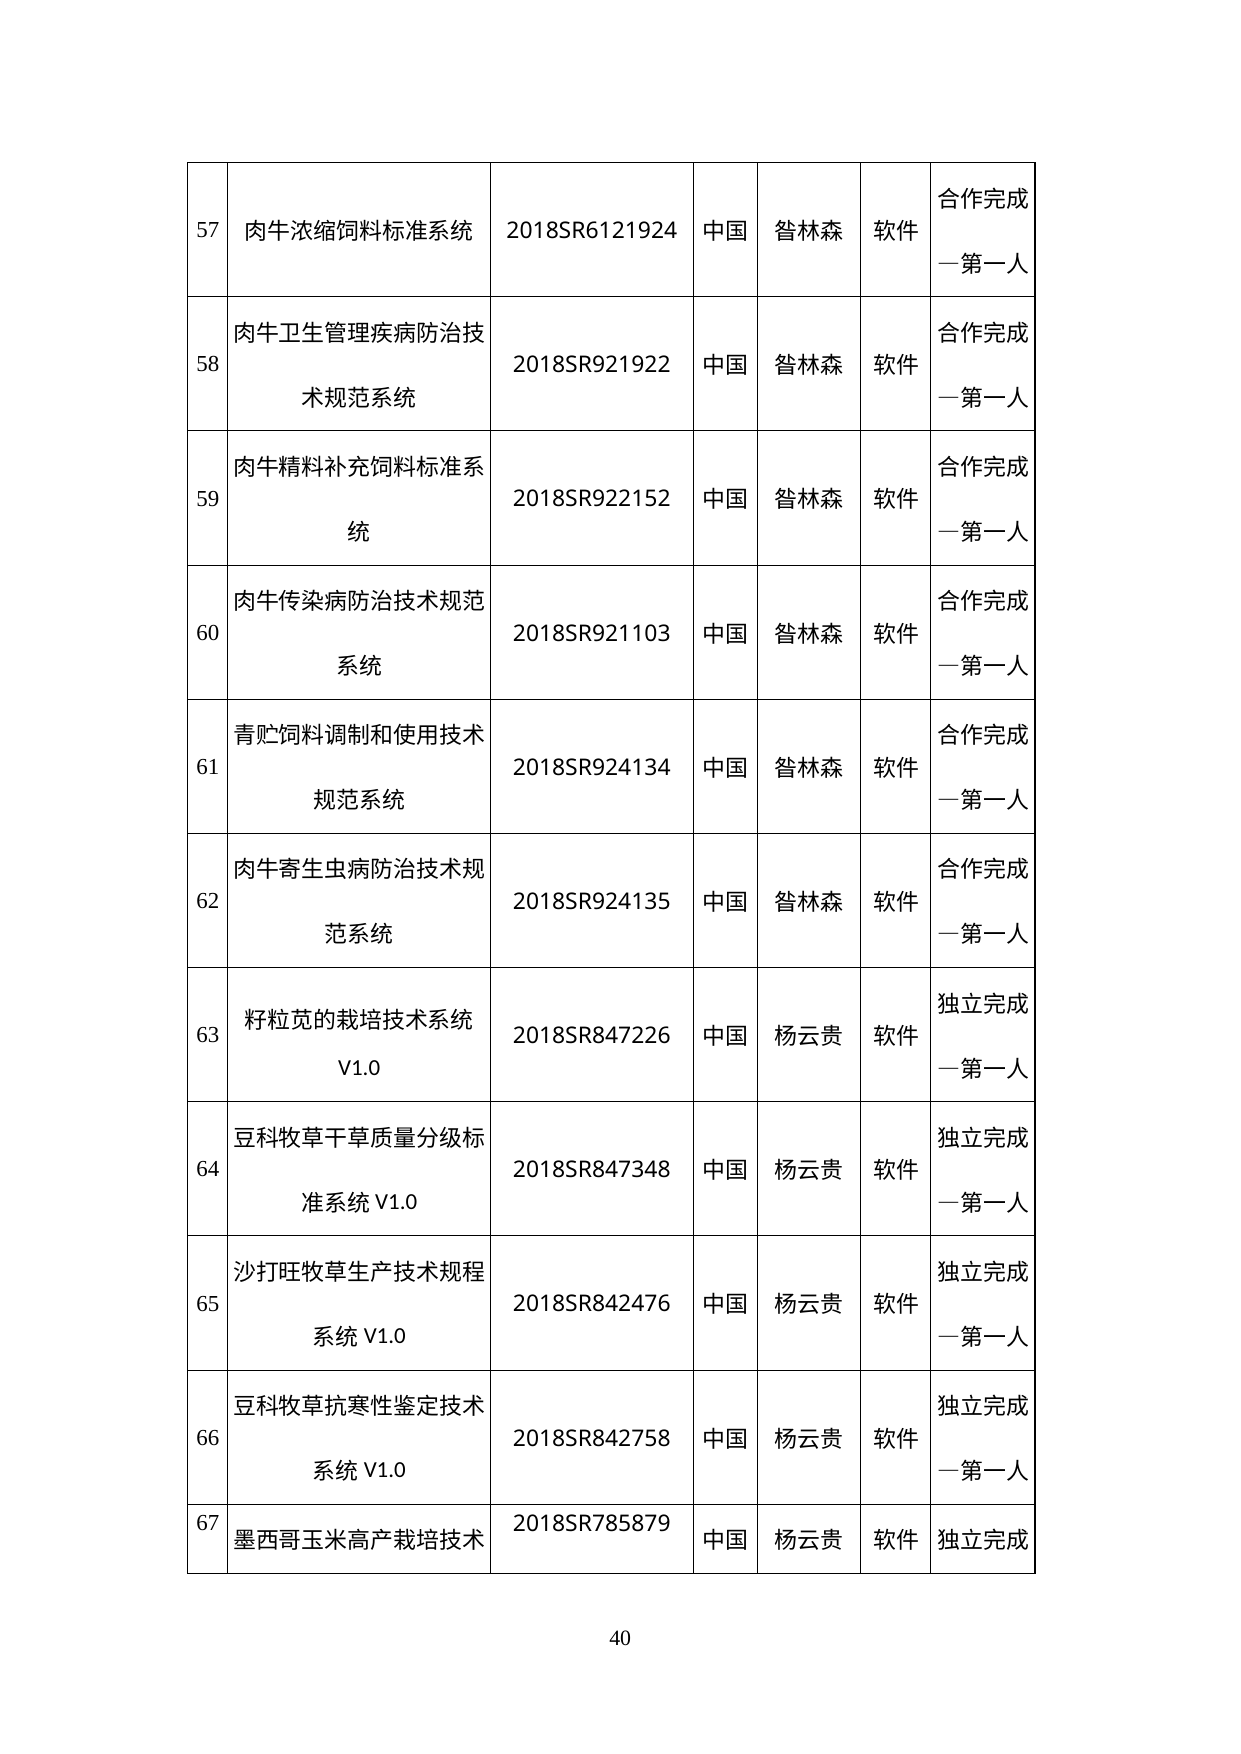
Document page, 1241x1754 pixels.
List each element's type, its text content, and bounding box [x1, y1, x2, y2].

table_cell 杨云贵 [758, 1236, 860, 1369]
table_cell 独立完成—第一人 [931, 1102, 1034, 1235]
table_cell 中国 [694, 1102, 757, 1235]
table_cell 合作完成—第一人 [931, 566, 1034, 699]
table_cell 中国 [694, 968, 757, 1101]
table_cell 独立完成—第一人 [931, 1505, 1034, 1573]
table_cell 软件 [861, 297, 930, 430]
table_cell 杨云贵 [758, 1505, 860, 1573]
table_cell 豆科牧草干草质量分级标准系统 V1.0 [228, 1102, 490, 1235]
table_cell 2018SR924134 [491, 700, 693, 833]
table_cell 肉牛寄生虫病防治技术规范系统 [228, 834, 490, 967]
table_cell 昝林森 [758, 700, 860, 833]
table_cell 软件 [861, 1236, 930, 1369]
table_cell 59 [188, 431, 227, 564]
table_cell 杨云贵 [758, 968, 860, 1101]
table_cell 中国 [694, 1505, 757, 1573]
table_cell 合作完成—第一人 [931, 834, 1034, 967]
table_cell 合作完成—第一人 [931, 431, 1034, 564]
table_cell 肉牛传染病防治技术规范系统 [228, 566, 490, 699]
table_cell 2018SR842476 [491, 1236, 693, 1369]
table_cell 中国 [694, 431, 757, 564]
table_cell 昝林森 [758, 163, 860, 296]
table_cell 软件 [861, 968, 930, 1101]
table_cell 独立完成—第一人 [931, 1236, 1034, 1369]
table_cell 豆科牧草抗寒性鉴定技术系统 V1.0 [228, 1371, 490, 1504]
table_cell 中国 [694, 297, 757, 430]
table_cell 60 [188, 566, 227, 699]
table_cell 软件 [861, 1371, 930, 1504]
table_cell 昝林森 [758, 566, 860, 699]
table_cell 独立完成—第一人 [931, 968, 1034, 1101]
table_cell 软件 [861, 163, 930, 296]
table_cell 中国 [694, 834, 757, 967]
table_cell 昝林森 [758, 431, 860, 564]
table_cell 软件 [861, 566, 930, 699]
table_cell 昝林森 [758, 834, 860, 967]
table_cell 合作完成—第一人 [931, 163, 1034, 296]
table_cell 合作完成—第一人 [931, 297, 1034, 430]
table_cell 杨云贵 [758, 1371, 860, 1504]
table_cell 籽粒苋的栽培技术系统 V1.0 [228, 968, 490, 1101]
table_cell 2018SR921922 [491, 297, 693, 430]
table_cell 57 [188, 163, 227, 296]
table_cell 62 [188, 834, 227, 967]
table_cell 杨云贵 [758, 1102, 860, 1235]
table_cell 66 [188, 1371, 227, 1504]
table_cell 墨西哥玉米高产栽培技术系统 V1.0 [228, 1505, 490, 1573]
table_cell 中国 [694, 566, 757, 699]
table_cell 2018SR785879 [491, 1505, 693, 1573]
table_cell 中国 [694, 700, 757, 833]
table_cell 软件 [861, 700, 930, 833]
table_cell 2018SR847226 [491, 968, 693, 1101]
table_cell 中国 [694, 1371, 757, 1504]
table_cell 肉牛精料补充饲料标准系统 [228, 431, 490, 564]
table_cell 中国 [694, 163, 757, 296]
table_cell 昝林森 [758, 297, 860, 430]
table_cell 软件 [861, 834, 930, 967]
table_cell 青贮饲料调制和使用技术规范系统 [228, 700, 490, 833]
table_cell 软件 [861, 1102, 930, 1235]
table_cell 63 [188, 968, 227, 1101]
table_cell 2018SR847348 [491, 1102, 693, 1235]
table_cell 独立完成—第一人 [931, 1371, 1034, 1504]
table_cell 软件 [861, 1505, 930, 1573]
table_cell 2018SR6121924 [491, 163, 693, 296]
table_cell 65 [188, 1236, 227, 1369]
table_cell 软件 [861, 431, 930, 564]
table_cell 肉牛卫生管理疾病防治技术规范系统 [228, 297, 490, 430]
table_cell 2018SR922152 [491, 431, 693, 564]
table_cell 中国 [694, 1236, 757, 1369]
table_cell 64 [188, 1102, 227, 1235]
table_cell 2018SR924135 [491, 834, 693, 967]
table_cell 61 [188, 700, 227, 833]
table_cell 2018SR921103 [491, 566, 693, 699]
table_cell 沙打旺牧草生产技术规程系统 V1.0 [228, 1236, 490, 1369]
table_cell 肉牛浓缩饲料标准系统 [228, 163, 490, 296]
table_cell 2018SR842758 [491, 1371, 693, 1504]
table_cell 58 [188, 297, 227, 430]
table_cell 67 [188, 1505, 227, 1573]
table_cell 合作完成—第一人 [931, 700, 1034, 833]
